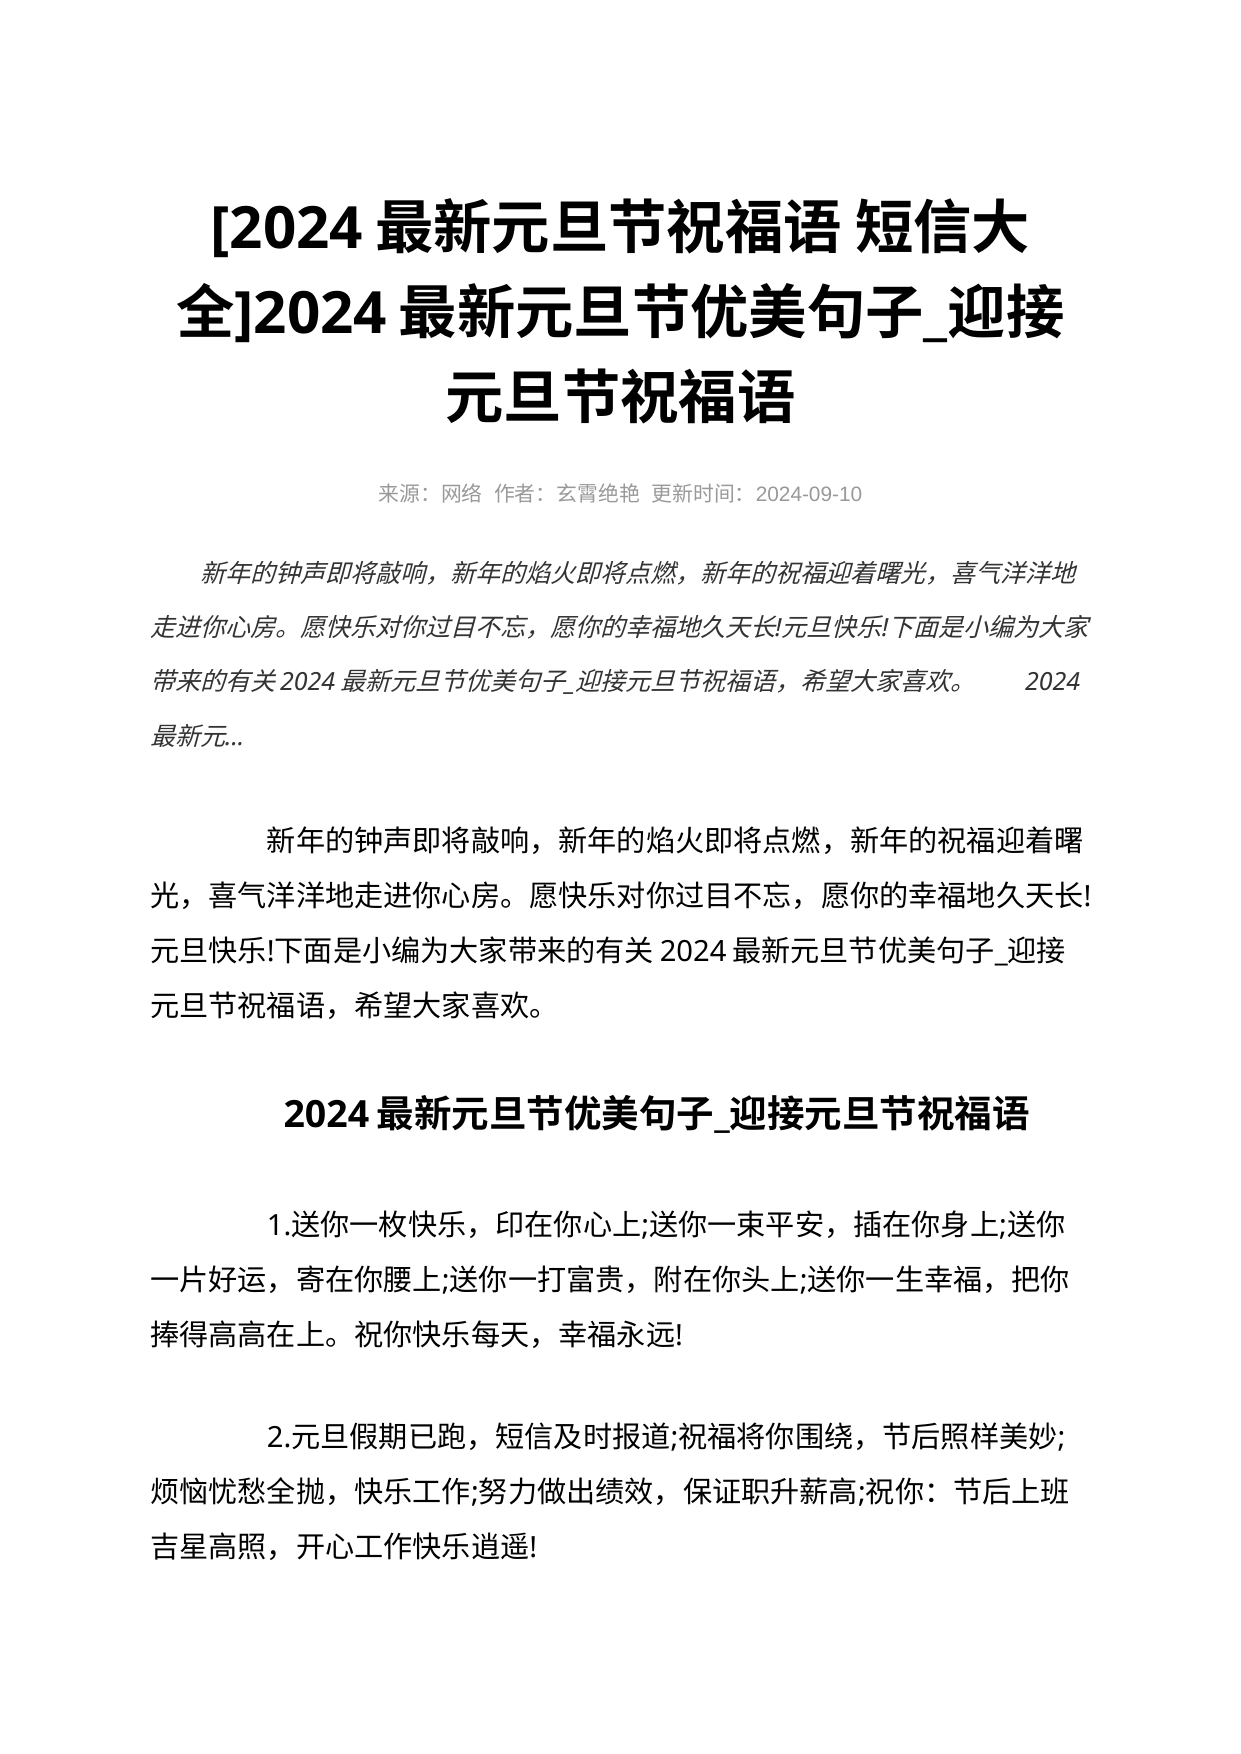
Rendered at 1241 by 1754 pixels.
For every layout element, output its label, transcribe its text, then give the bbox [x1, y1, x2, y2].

text 新年的钟声即将敲响，新年的焰火即将点燃，新年的祝福迎着曙光，喜气洋洋地走进你心房。愿快乐对你过目不忘，愿你的幸福地久天长!元旦快乐!下面是小编为大家带来的有关2024最新元旦节优美句子_迎接元旦节祝福语，希望大家喜欢。 2024最新元... [150, 553, 1090, 752]
text 2024最新元旦节优美句子_迎接元旦节祝福语 [150, 1084, 1090, 1138]
text 新年的钟声即将敲响，新年的焰火即将点燃，新年的祝福迎着曙光，喜气洋洋地走进你心房。愿快乐对你过目不忘，愿你的幸福地久天长!元旦快乐!下面是小编为大家带来的有关2024最新元旦节优美句子_迎接元旦节祝福语，希望大家喜欢。 [150, 817, 1090, 1024]
subtitle [2024最新元旦节祝福语 短信大全]2024最新元旦节优美句子_迎接元旦节祝福语 [150, 181, 1090, 435]
text 1.送你一枚快乐，印在你心上;送你一束平安，插在你身上;送你一片好运，寄在你腰上;送你一打富贵，附在你头上;送你一生幸福，把你捧得高高在上。祝你快乐每天，幸福永远! [150, 1202, 1090, 1354]
text 2.元旦假期已跑，短信及时报道;祝福将你围绕，节后照样美妙;烦恼忧愁全抛，快乐工作;努力做出绩效，保证职升薪高;祝你：节后上班吉星高照，开心工作快乐逍遥! [150, 1414, 1090, 1566]
text 来源：网络 作者：玄霄绝艳 更新时间：2024-09-10 [150, 482, 1090, 506]
